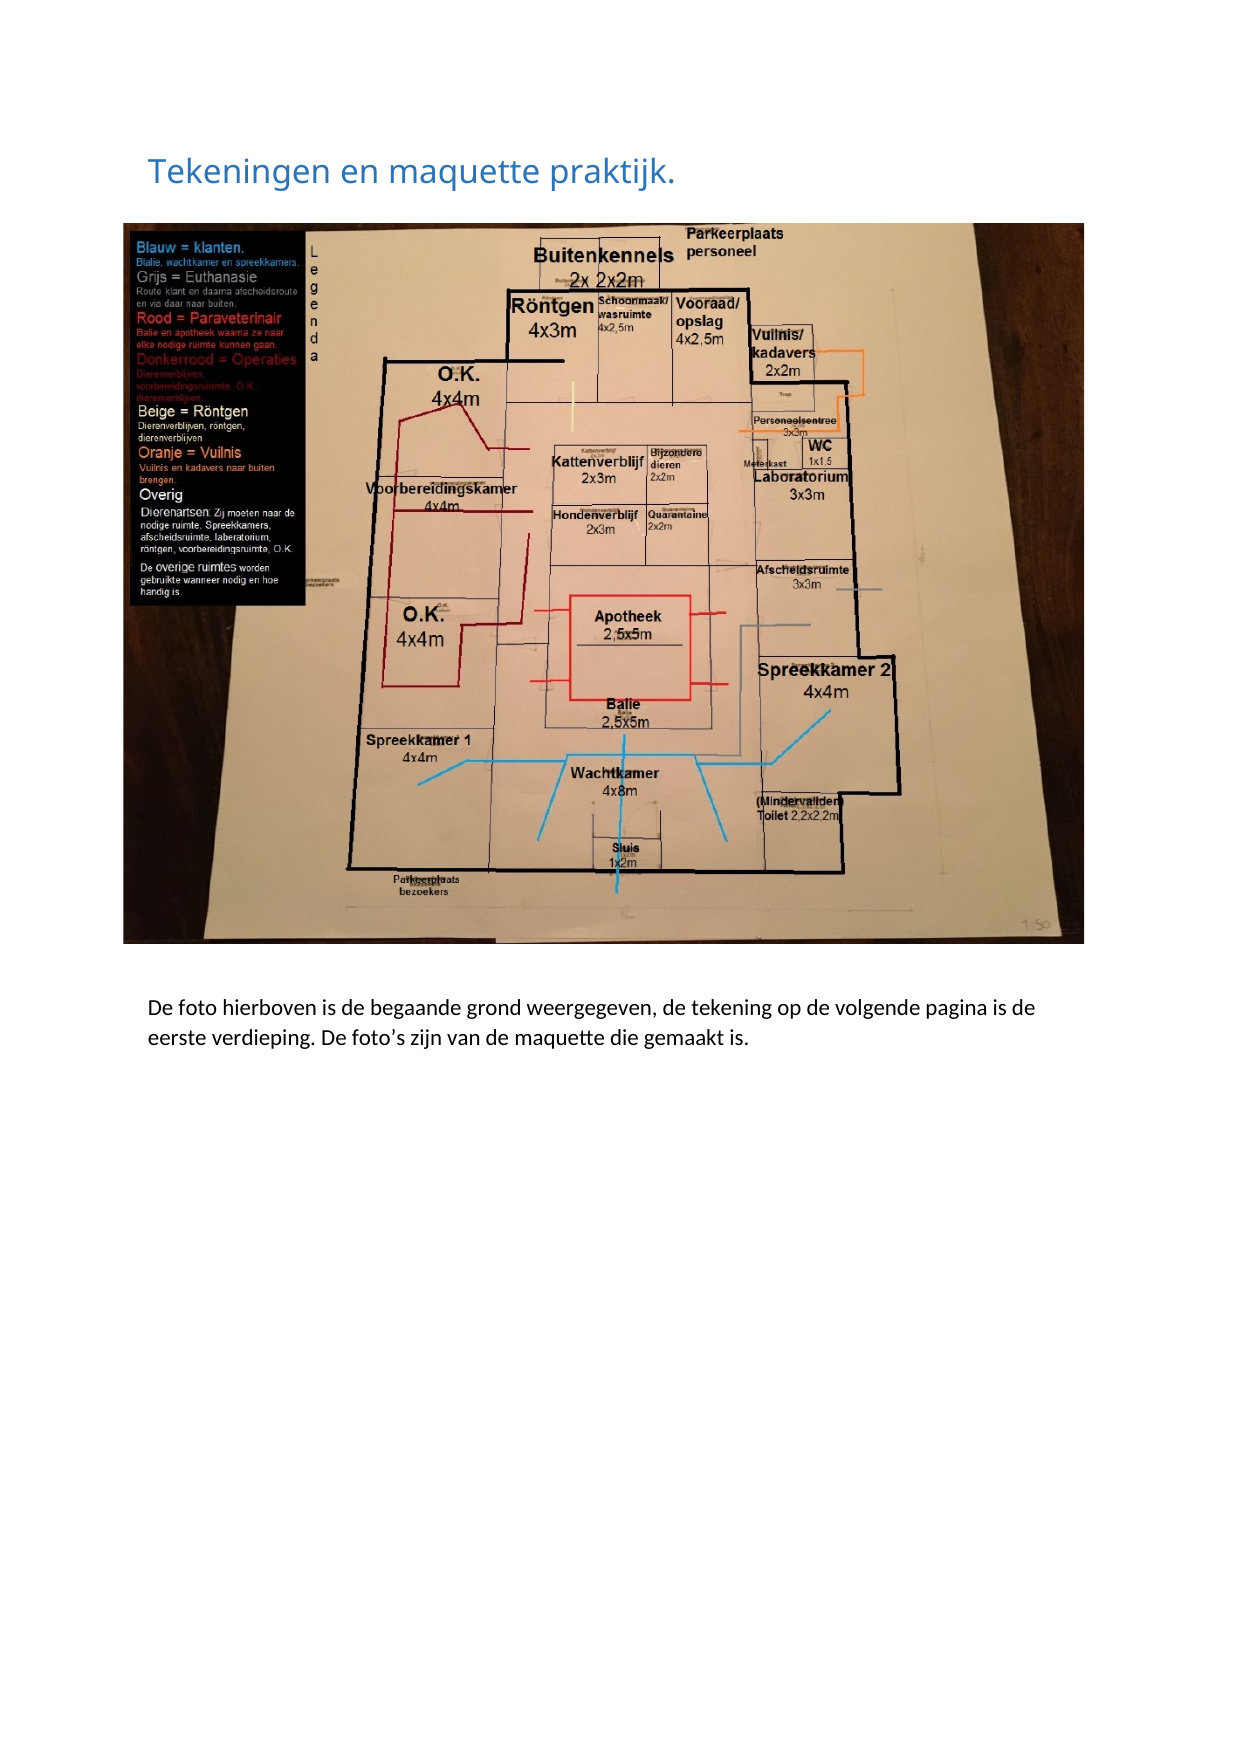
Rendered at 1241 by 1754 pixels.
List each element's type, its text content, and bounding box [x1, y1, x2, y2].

picture [123, 223, 1085, 944]
text De foto hierboven is de begaande grond weergegeven, de tekening op de volgende pagina is de eerste verdieping. De foto’s zijn van de maquette die gemaakt is. [148, 993, 1093, 1051]
